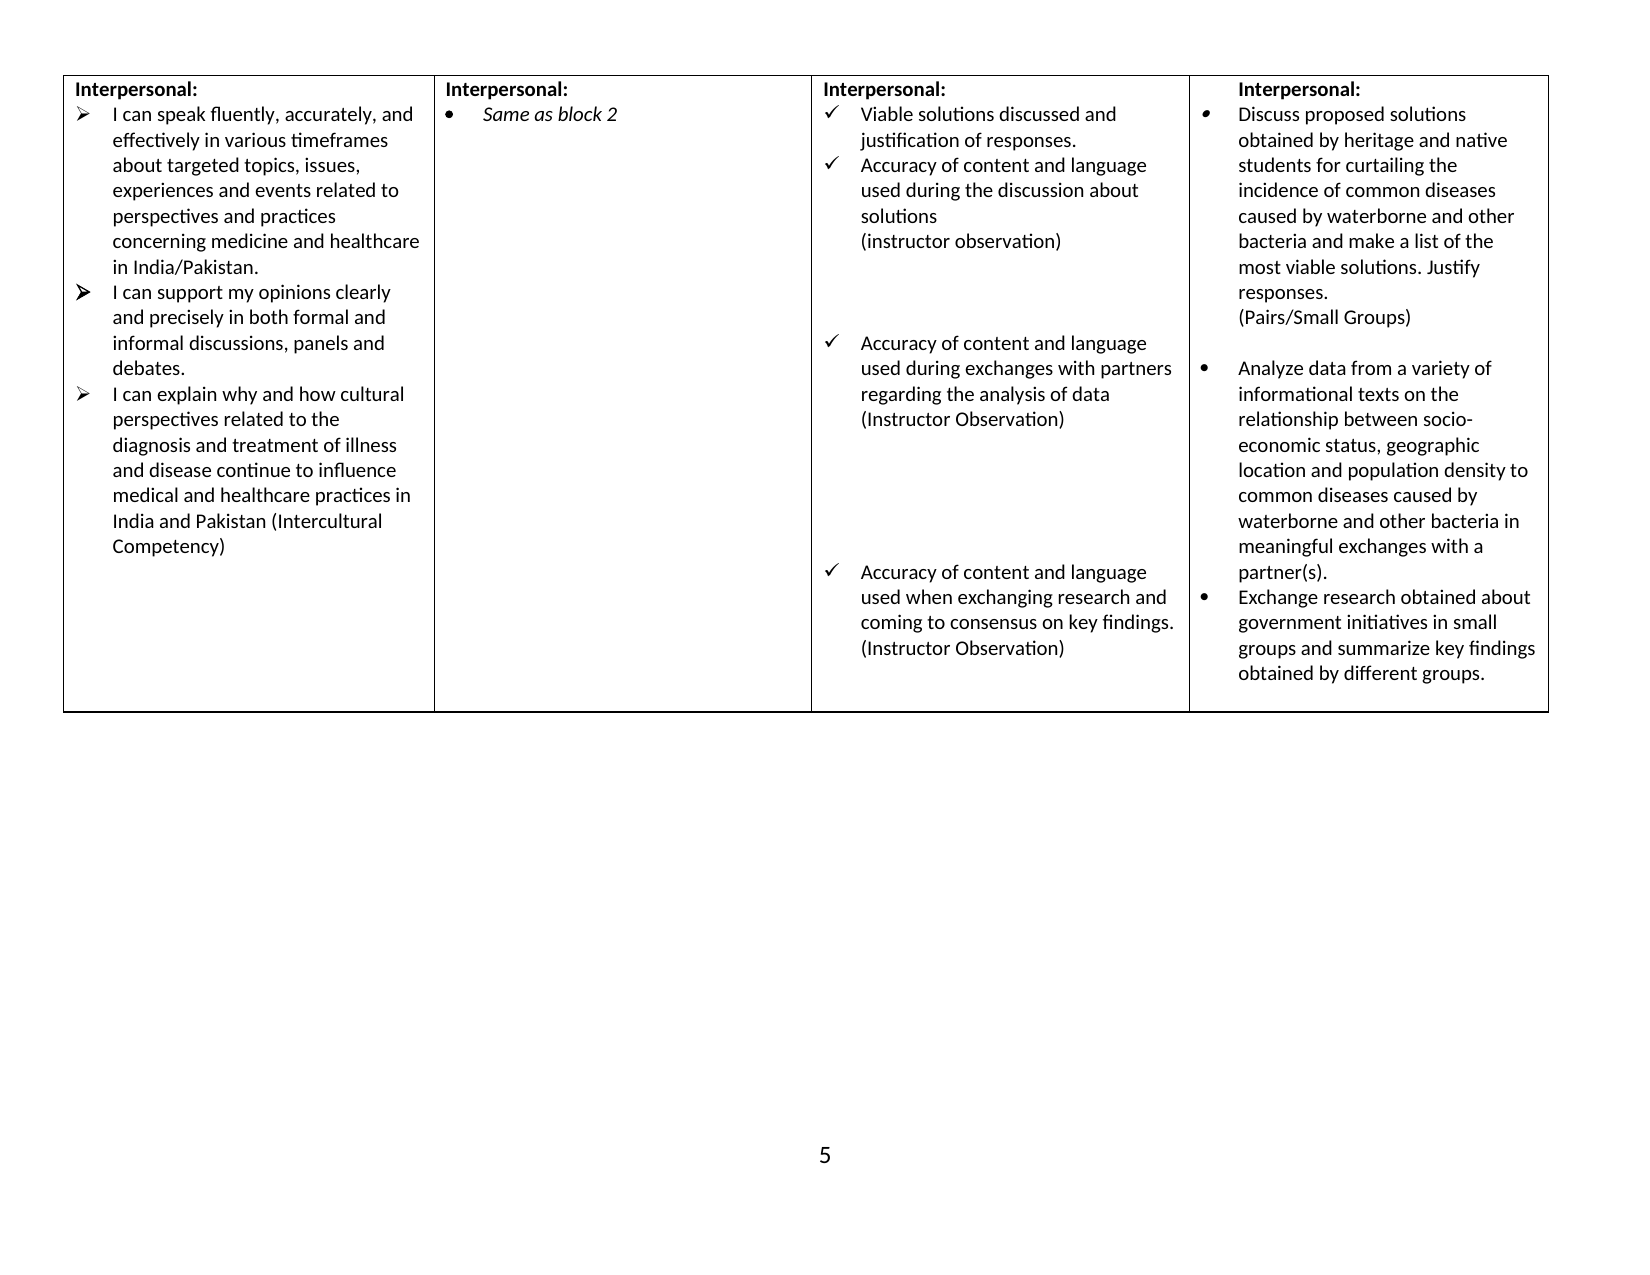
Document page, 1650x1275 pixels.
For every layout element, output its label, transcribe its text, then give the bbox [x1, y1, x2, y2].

table_cell Interpersonal: I can speak fluently, accurately, and effectively in various timeframes about targeted topics, issues, experiences and events related to perspectives and practices concerning medicine and healthcare in India/Pakistan. I can support my opinions clearly and precisely in both formal and informal discussions, panels and debates. I can explain why and how cultural perspectives related to the diagnosis and treatment of illness and disease continue to influence medical and healthcare practices in India and Pakistan (Intercultural Competency) [64, 76, 434, 711]
table_cell Interpersonal: Same as block 2 [435, 76, 811, 711]
table_cell Interpersonal: Discuss proposed solutions obtained by heritage and native students for curtailing the incidence of common diseases caused by waterborne and other bacteria and make a list of the most viable solutions. Justify responses. (Pairs/Small Groups) Analyze data from a variety of informational texts on the relationship between socio-economic status, geographic location and population density to common diseases caused by waterborne and other bacteria in meaningful exchanges with a partner(s). Exchange research obtained about government initiatives in small groups and summarize key findings obtained by different groups. [1190, 76, 1548, 711]
table_cell Interpersonal: Viable solutions discussed and justification of responses. Accuracy of content and language used during the discussion about solutions (instructor observation) Accuracy of content and language used during exchanges with partners regarding the analysis of data (Instructor Observation) Accuracy of content and language used when exchanging research and coming to consensus on key findings. (Instructor Observation) [812, 76, 1189, 711]
